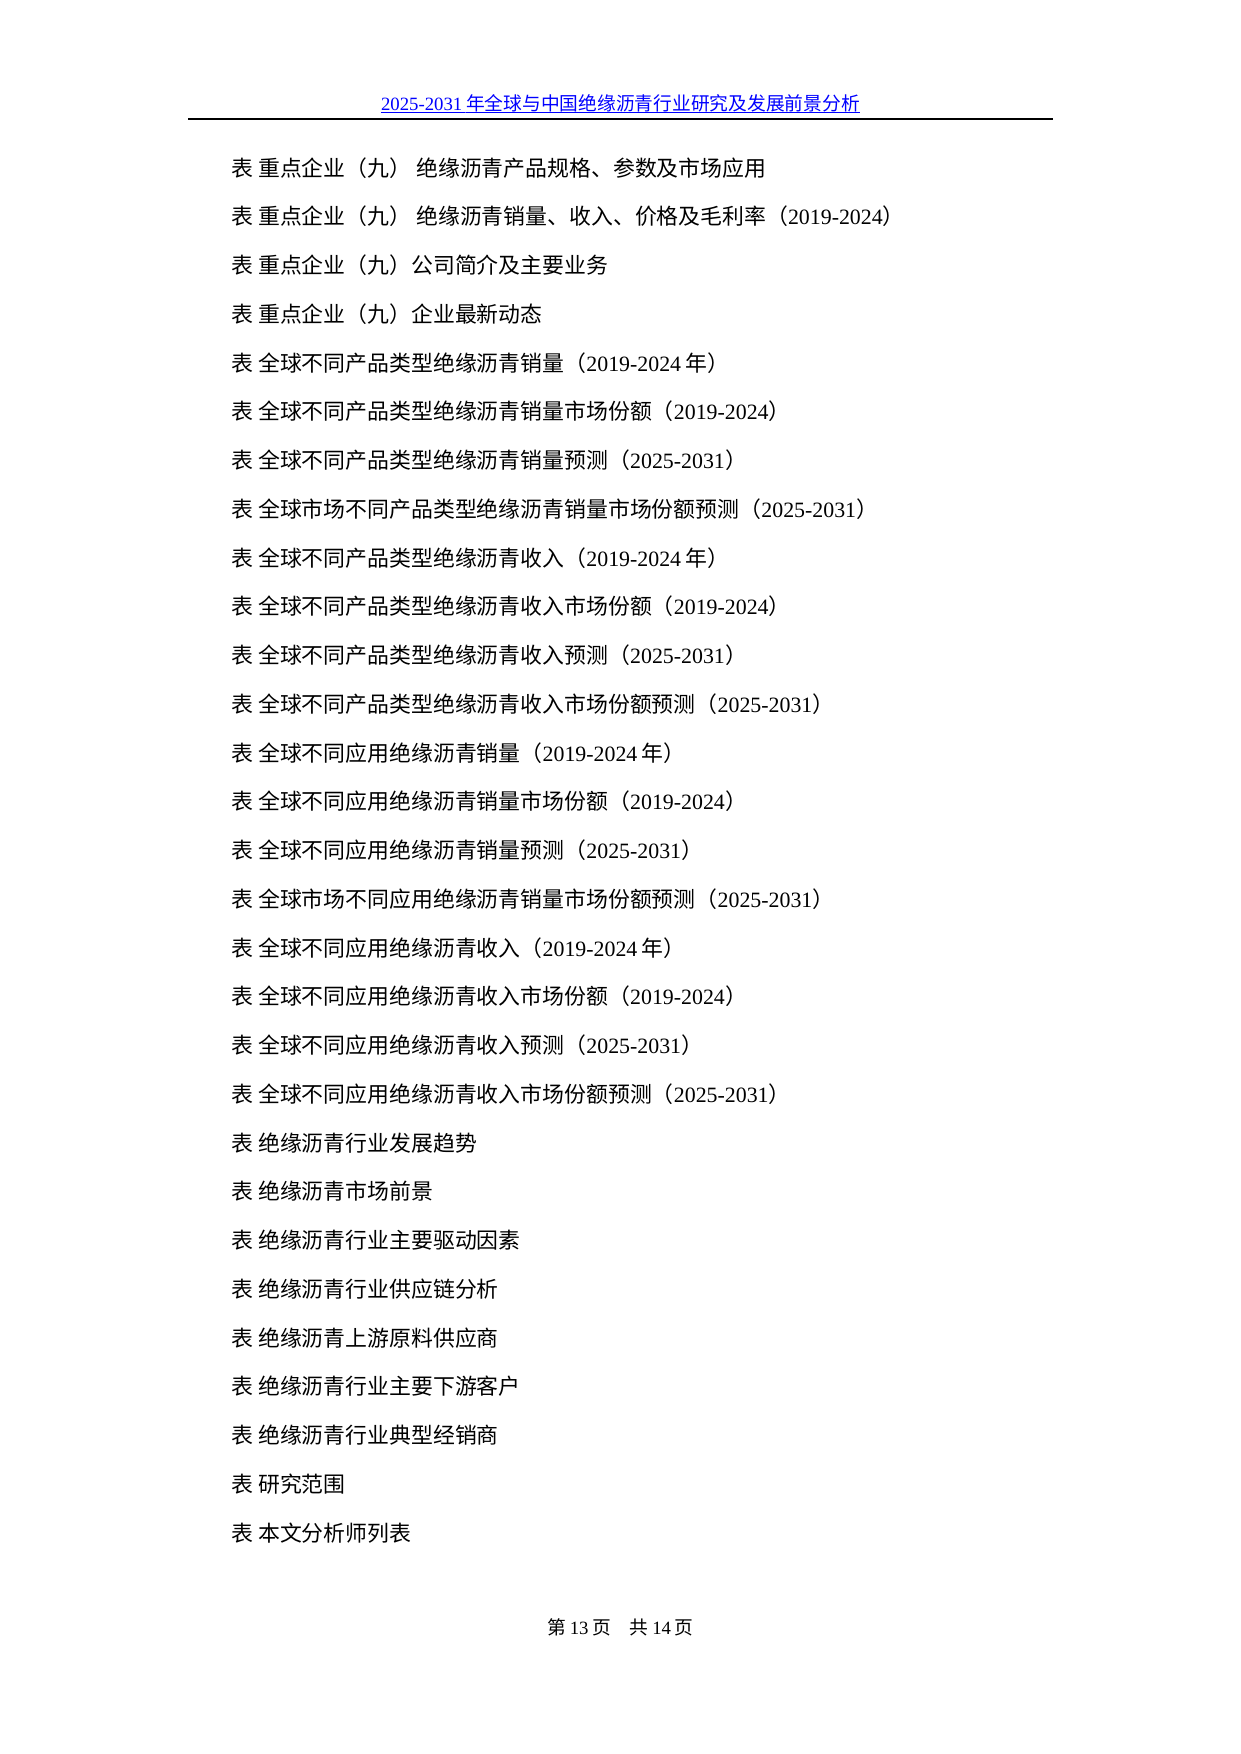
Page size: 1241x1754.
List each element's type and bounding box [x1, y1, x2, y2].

text [187, 150, 1053, 1548]
